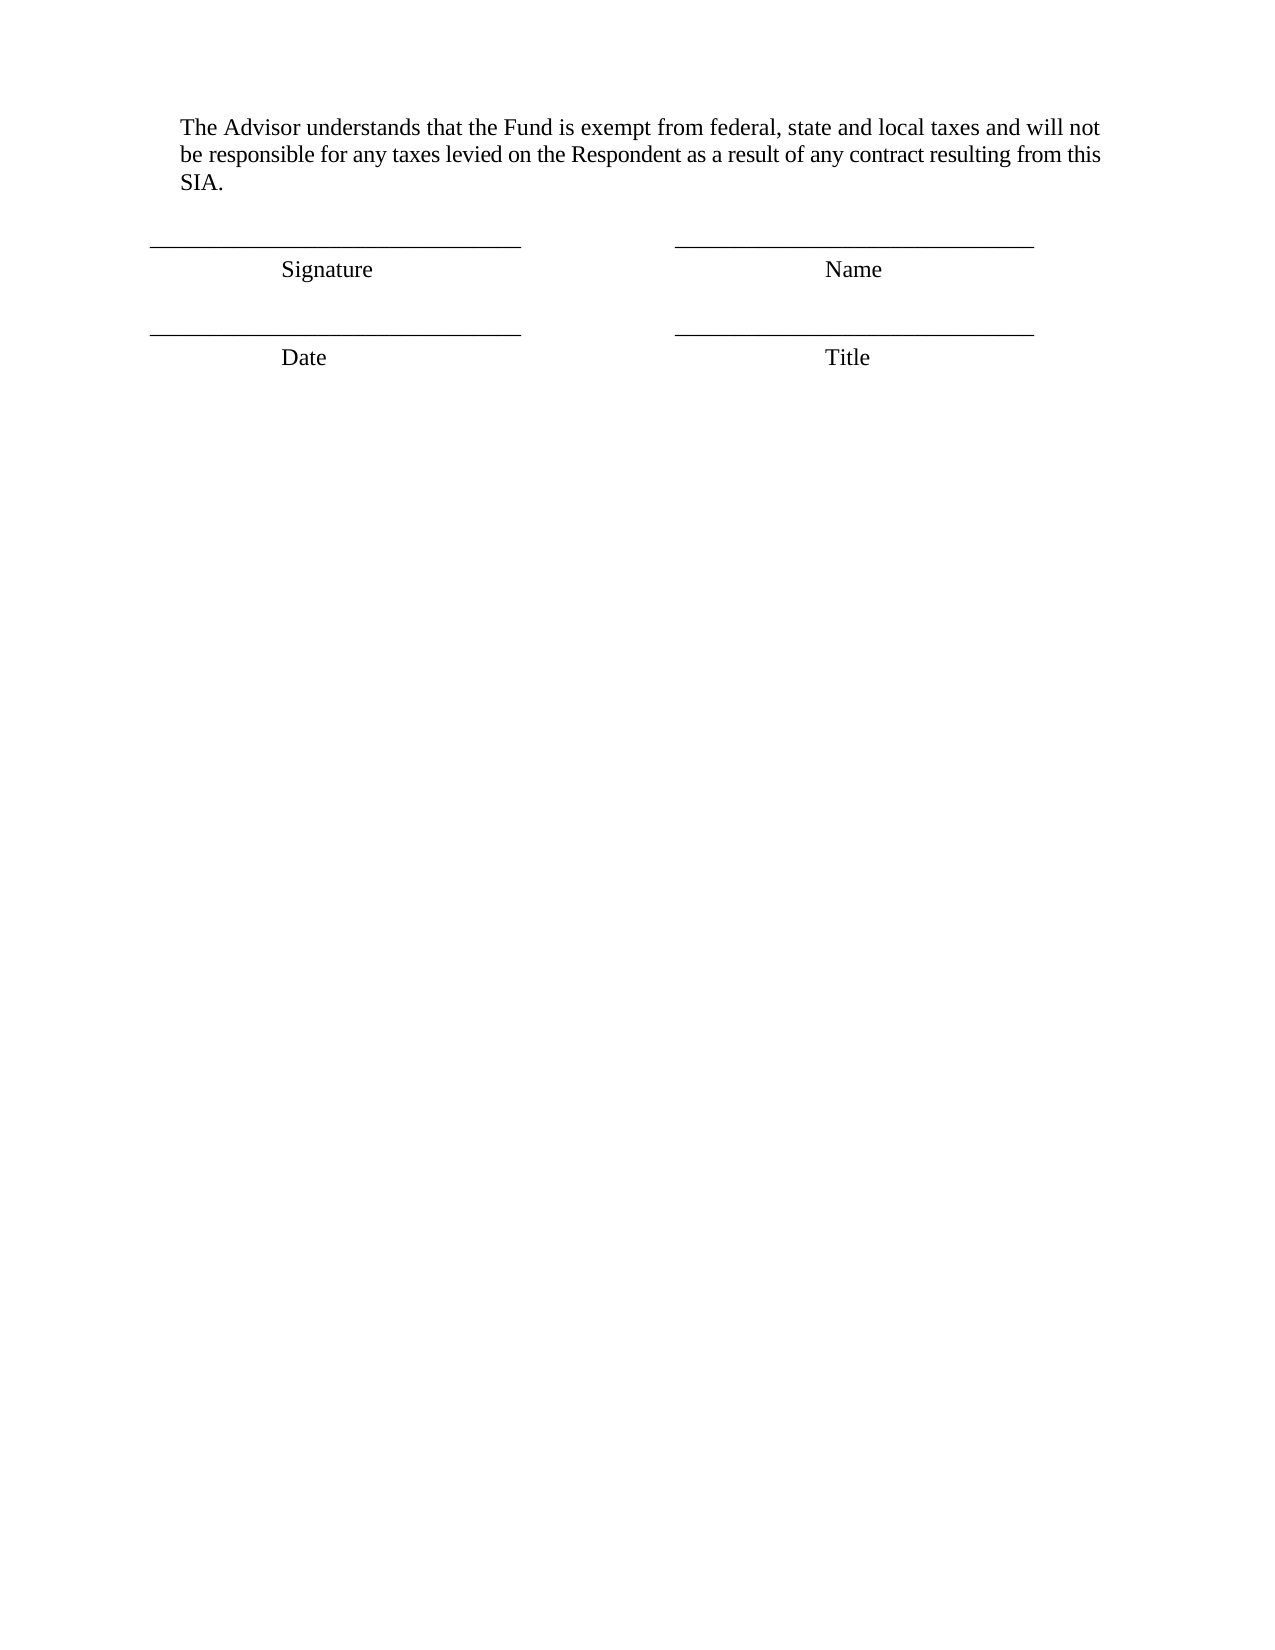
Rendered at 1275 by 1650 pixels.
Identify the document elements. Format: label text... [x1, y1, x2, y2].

text ⁮ The Advisor understands that the Fund is exempt from federal, state and local taxes and will not be responsible for any taxes levied on the Respondent as a result of any contract resulting from this SIA. [150, 112, 1125, 195]
text _______________________________ ______________________________ [150, 223, 1125, 251]
text _______________________________ ______________________________ [150, 311, 1125, 339]
text Signature Name [150, 255, 1125, 282]
text Date Title [150, 343, 1125, 370]
